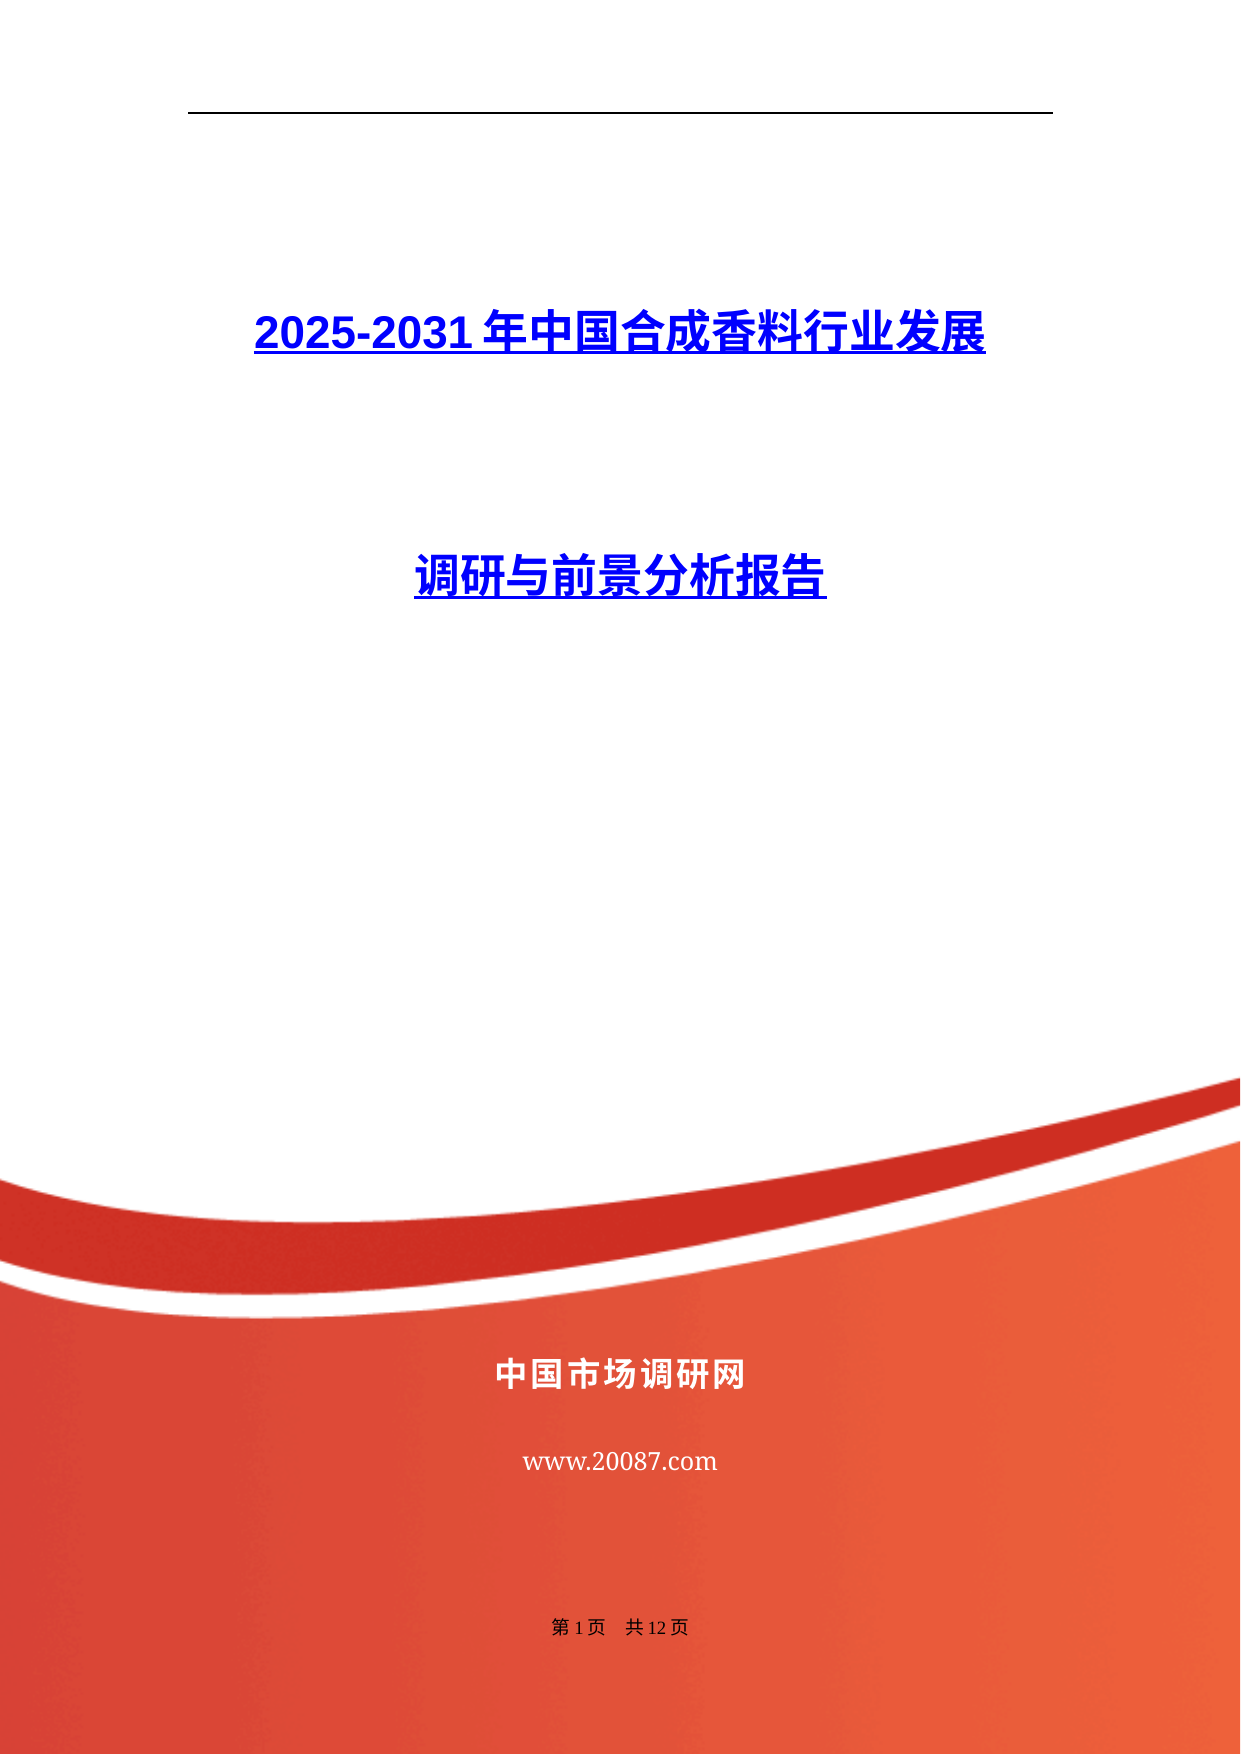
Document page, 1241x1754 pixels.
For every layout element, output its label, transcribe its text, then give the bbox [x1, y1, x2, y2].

text www.20087.com [187, 1428, 1053, 1493]
table_header 2025-2031年中国合成香料行业发展调研与前景分析报告 [188, 207, 1053, 773]
subtitle 中国市场调研网 [187, 1339, 1053, 1404]
picture [0, 1006, 1241, 1754]
